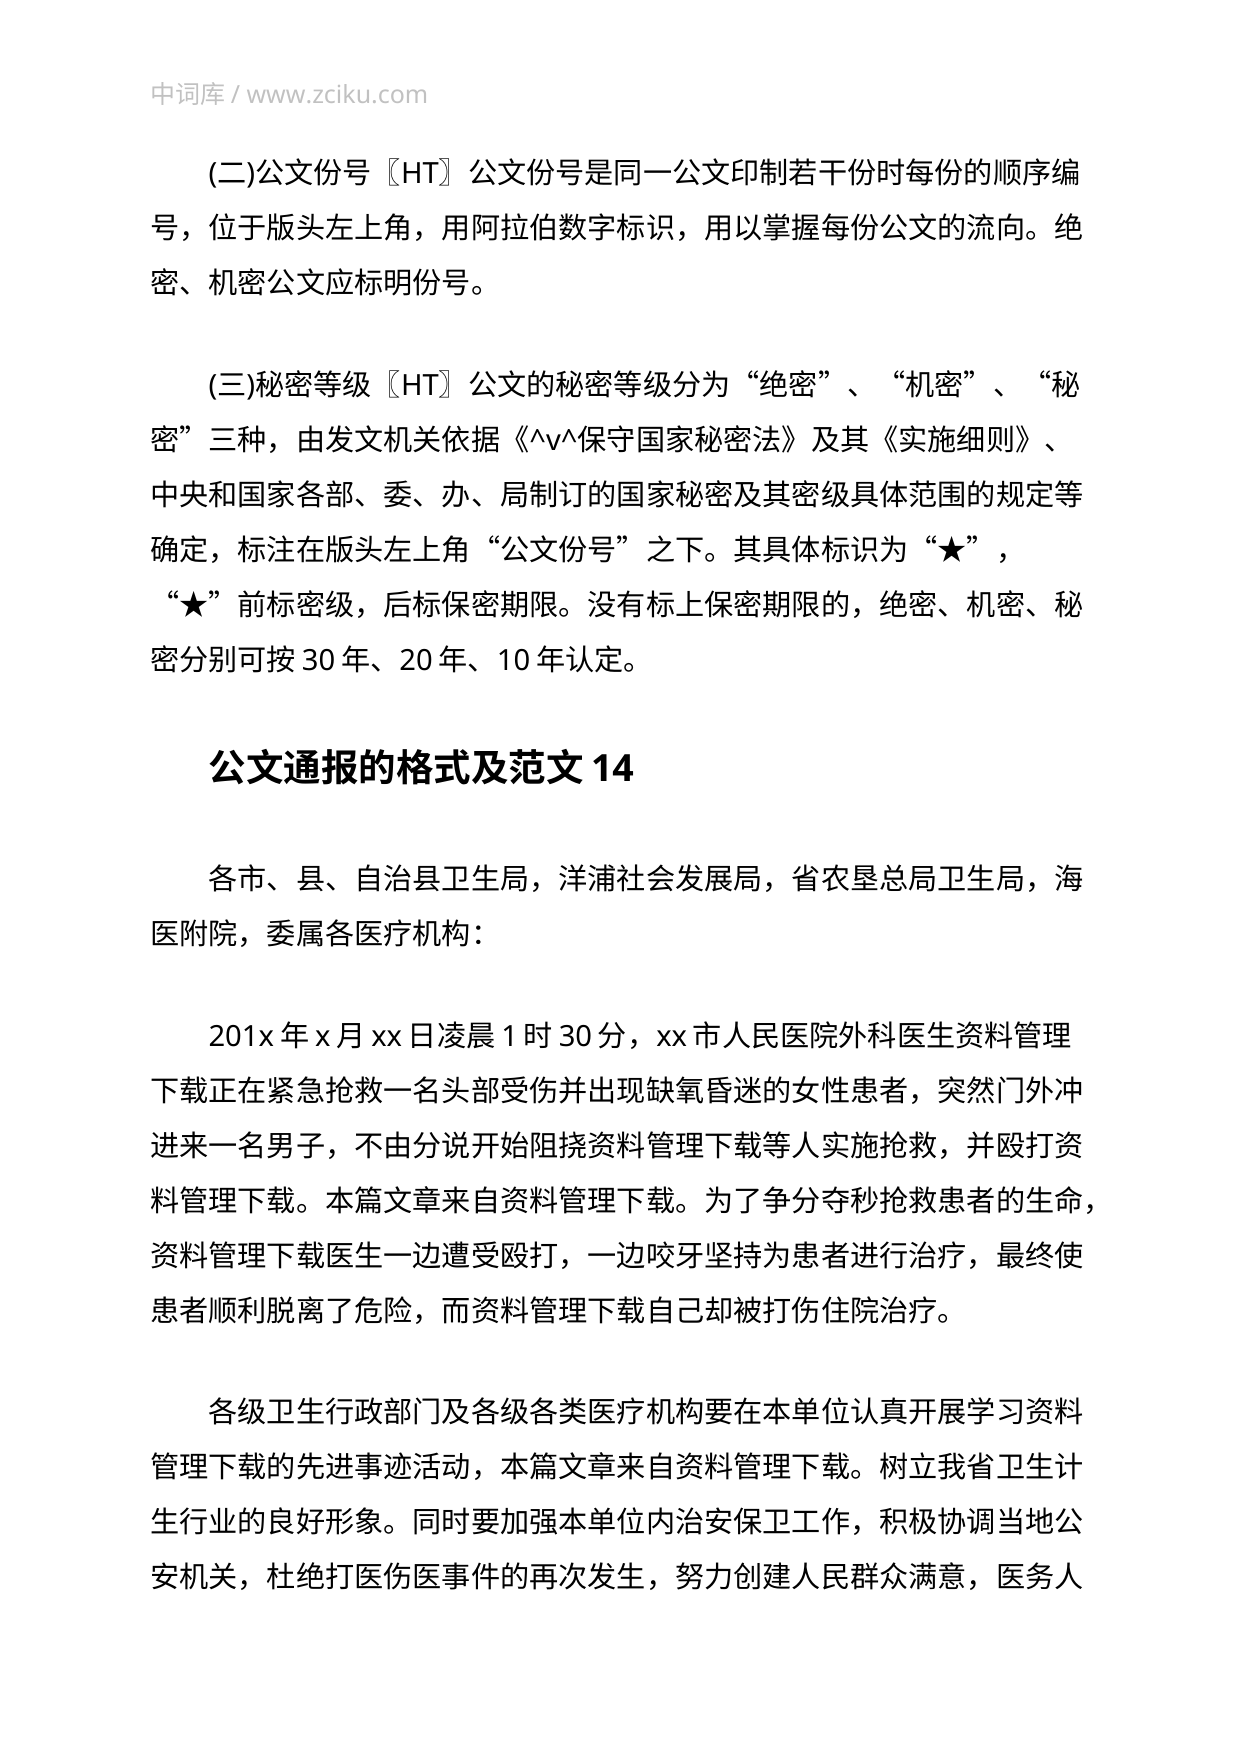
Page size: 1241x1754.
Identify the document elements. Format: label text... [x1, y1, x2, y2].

text 201x年x月xx日凌晨1时30分，xx市人民医院外科医生资料管理下载正在紧急抢救一名头部受伤并出现缺氧昏迷的女性患者，突然门外冲进来一名男子，不由分说开始阻挠资料管理下载等人实施抢救，并殴打资料管理下载。本篇文章来自资料管理下载。为了争分夺秒抢救患者的生命，资料管理下载医生一边遭受殴打，一边咬牙坚持为患者进行治疗，最终使患者顺利脱离了危险，而资料管理下载自己却被打伤住院治疗。 [150, 1013, 1090, 1329]
text (二)公文份号〖HT〗公文份号是同一公文印制若干份时每份的顺序编号，位于版头左上角，用阿拉伯数字标识，用以掌握每份公文的流向。绝密、机密公文应标明份号。 [150, 150, 1090, 302]
text 公文通报的格式及范文14 [150, 738, 1090, 793]
text (三)秘密等级〖HT〗公文的秘密等级分为“绝密”、“机密”、“秘密”三种，由发文机关依据《^v^保守国家秘密法》及其《实施细则》、中央和国家各部、委、办、局制订的国家秘密及其密级具体范围的规定等确定，标注在版头左上角“公文份号”之下。其具体标识为“★”，“★”前标密级，后标保密期限。没有标上保密期限的，绝密、机密、秘密分别可按30年、20年、10年认定。 [150, 362, 1090, 679]
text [150, 1389, 1090, 1596]
text 各市、县、自治县卫生局，洋浦社会发展局，省农垦总局卫生局，海医附院，委属各医疗机构： [150, 856, 1090, 953]
